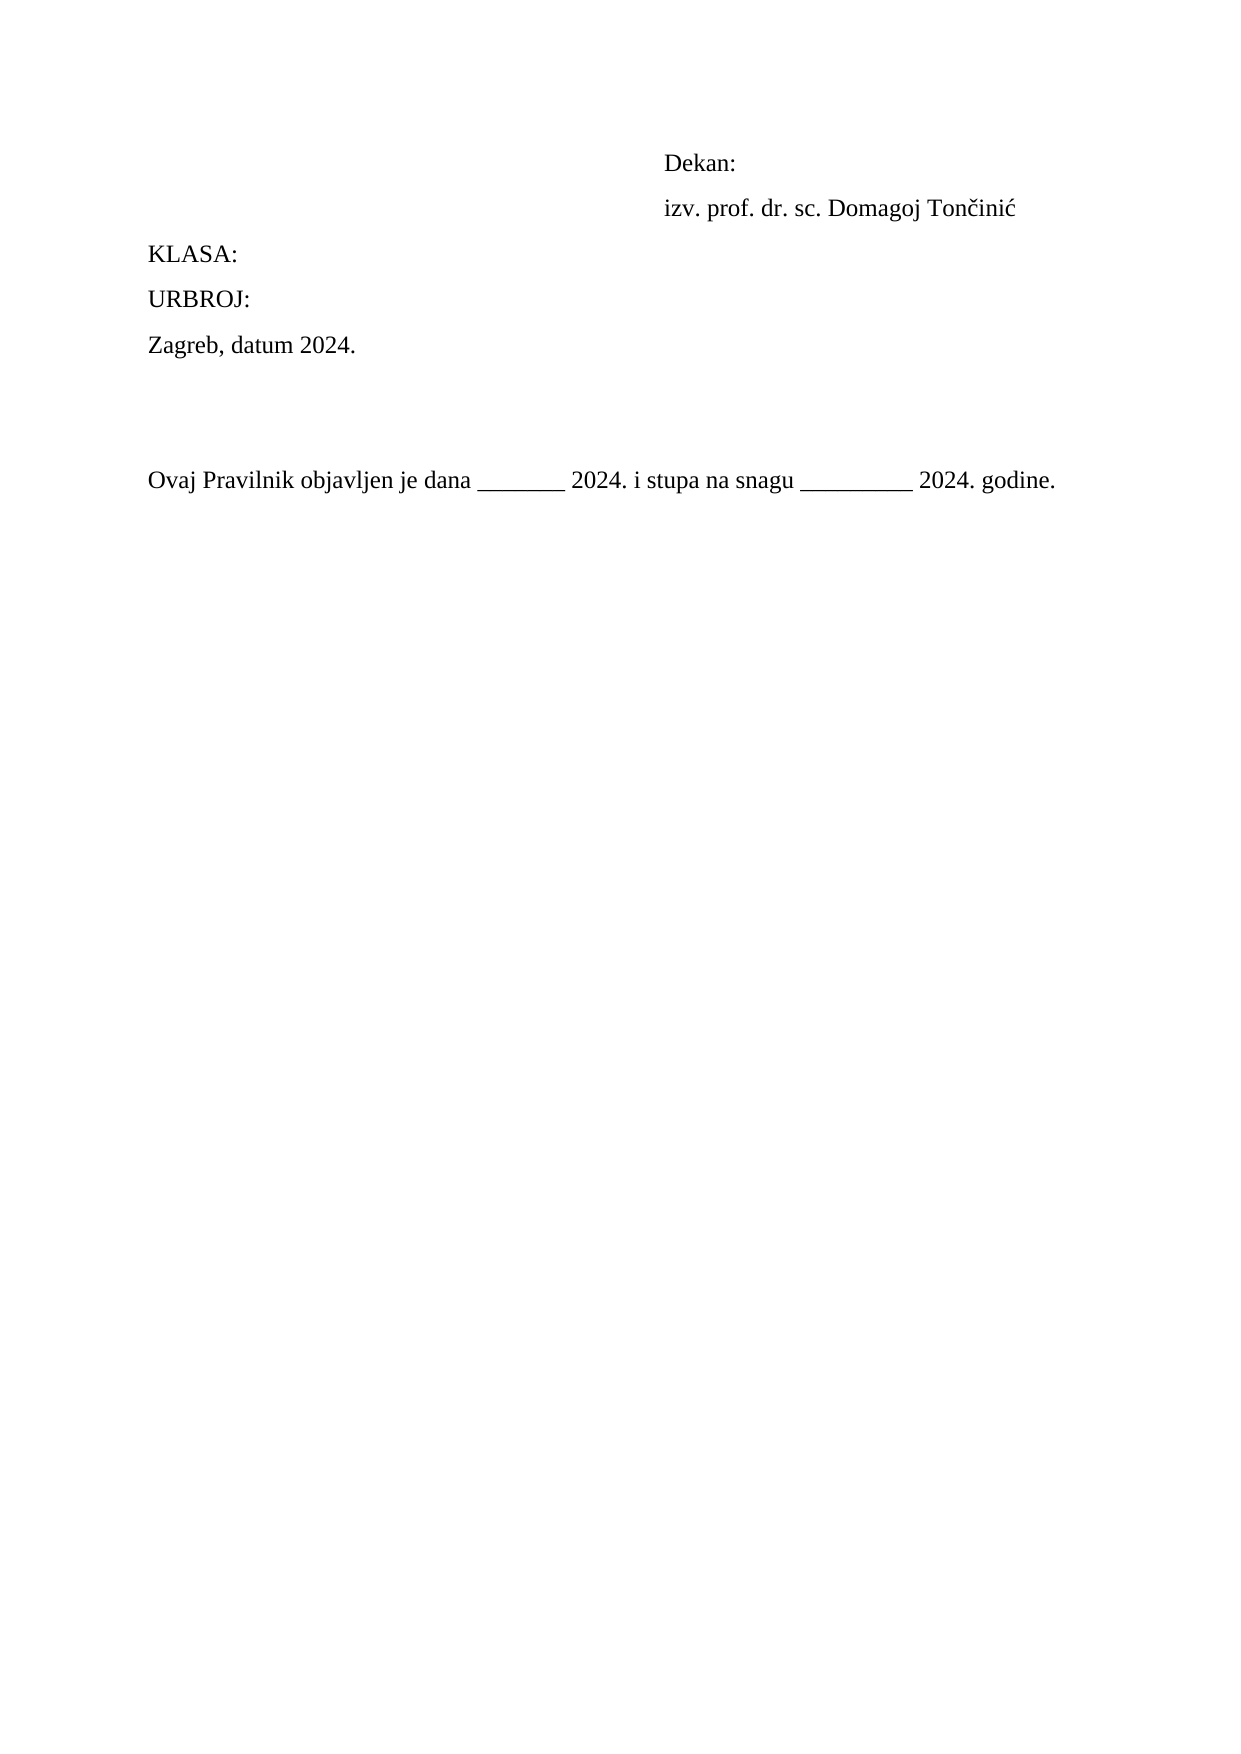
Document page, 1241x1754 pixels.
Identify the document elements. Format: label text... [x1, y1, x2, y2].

text izv. prof. dr. sc. Domagoj Tončinić [664, 193, 1093, 222]
text Zagreb, datum 2024. [148, 330, 1093, 358]
text Dekan: [664, 148, 1093, 176]
text Ovaj Pravilnik objavljen je dana _______ 2024. i stupa na snagu _________ 2024. godine. [148, 465, 1093, 494]
text URBROJ: [148, 284, 1093, 313]
text KLASA: [148, 239, 1093, 267]
